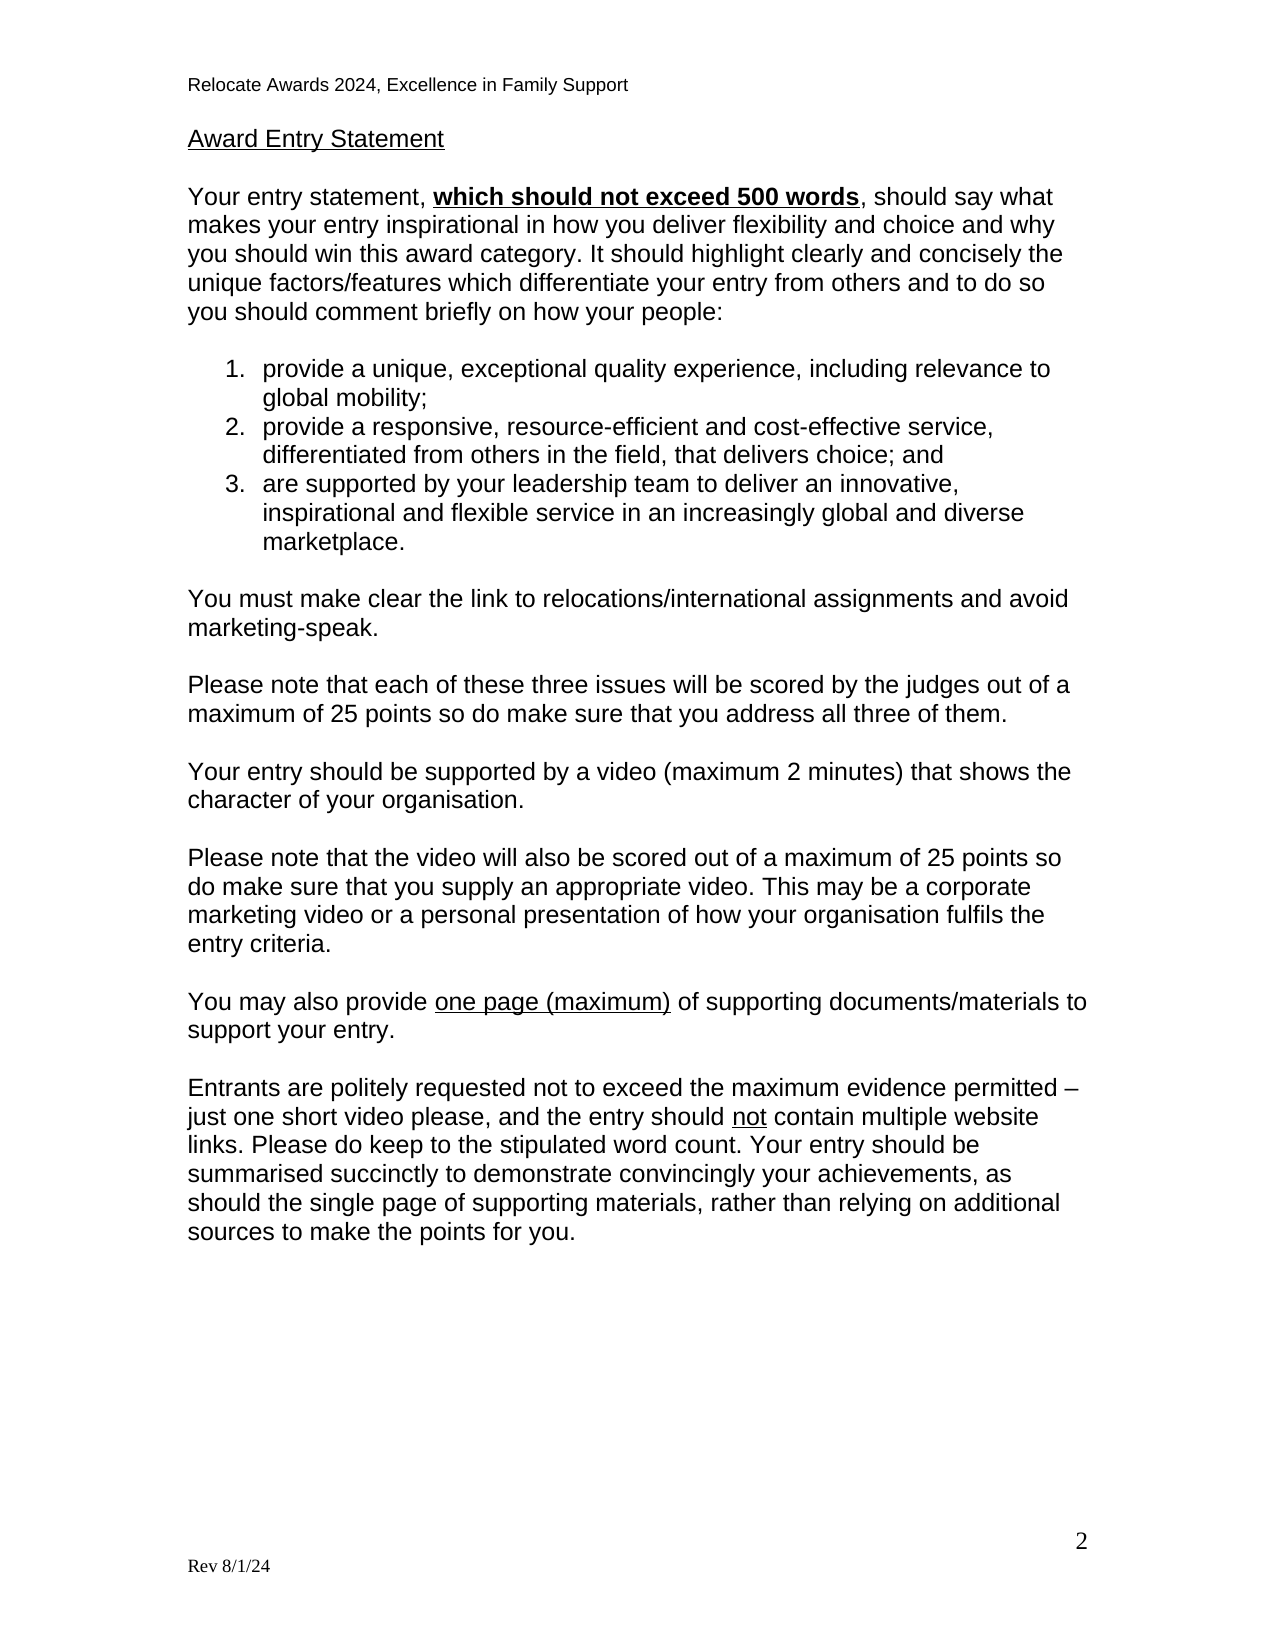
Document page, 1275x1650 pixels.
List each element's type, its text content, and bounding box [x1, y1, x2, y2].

text Award Entry Statement [187, 124, 1088, 153]
text You may also provide one page (maximum) of supporting documents/materials to support your entry. [187, 987, 1088, 1044]
text Please note that the video will also be scored out of a maximum of 25 points so do make sure that you supply an appropriate video. This may be a corporate marketing video or a personal presentation of how your organisation fulfils the entry criteria. [187, 843, 1088, 958]
list are supported by your leadership team to deliver an innovative, inspirational and flexible service in an increasingly global and diverse marketplace. [225, 469, 1088, 555]
text Entrants are politely requested not to exceed the maximum evidence permitted – just one short video please, and the entry should not contain multiple website links. Please do keep to the stipulated word count. Your entry should be summarised succinctly to demonstrate convincingly your achievements, as should the single page of supporting materials, rather than relying on additional sources to make the points for you. [187, 1073, 1088, 1245]
list provide a responsive, resource-efficient and cost-effective service, differentiated from others in the field, that delivers choice; and [225, 412, 1088, 469]
text You must make clear the link to relocations/international assignments and avoid marketing-speak. [187, 584, 1088, 642]
list provide a unique, exceptional quality experience, including relevance to global mobility; [225, 354, 1088, 412]
text Your entry should be supported by a video (maximum 2 minutes) that shows the character of your organisation. [187, 757, 1088, 814]
text Please note that each of these three issues will be scored by the judges out of a maximum of 25 points so do make sure that you address all three of them. [187, 670, 1088, 728]
text Your entry statement, which should not exceed 500 words, should say what makes your entry inspirational in how you deliver flexibility and choice and why you should win this award category. It should highlight clearly and concisely the unique factors/features which differentiate your entry from others and to do so you should comment briefly on how your people: [187, 182, 1088, 325]
